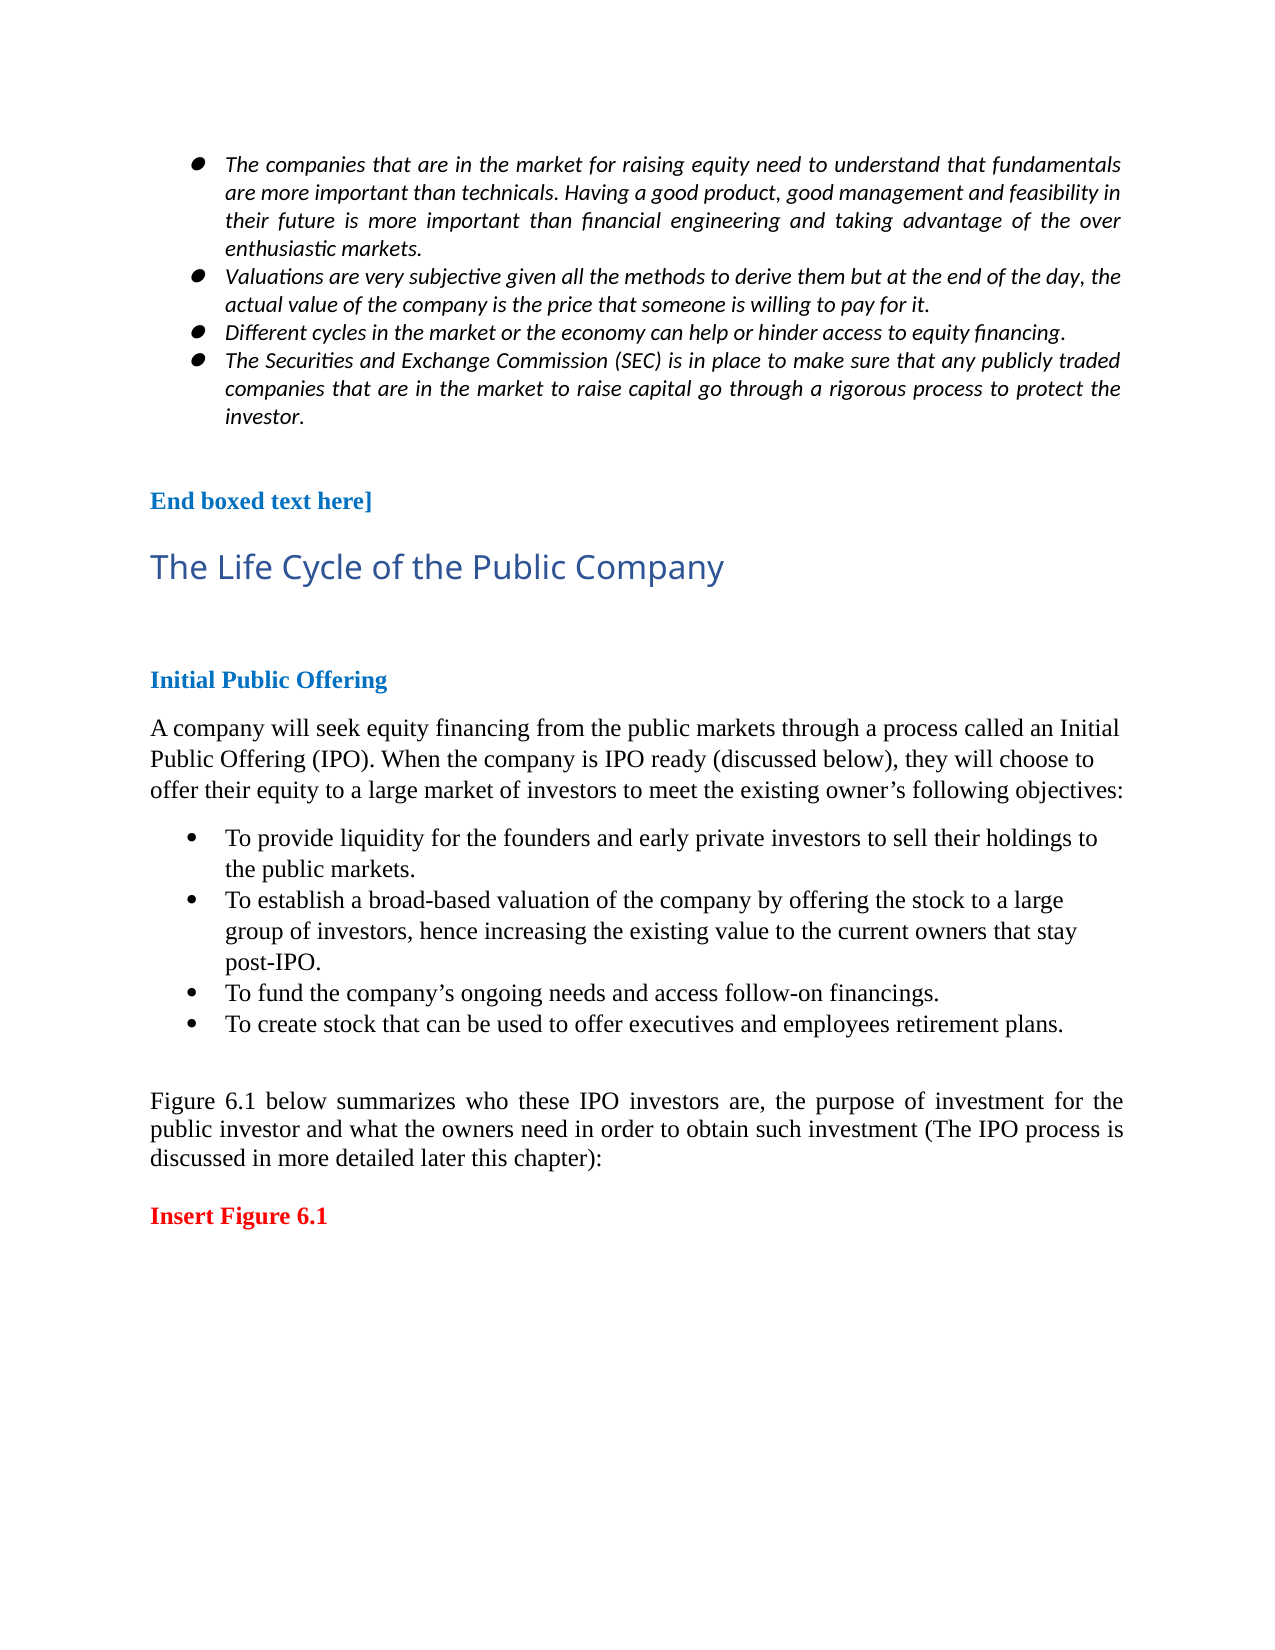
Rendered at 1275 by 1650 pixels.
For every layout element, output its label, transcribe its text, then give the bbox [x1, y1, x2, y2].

list To provide liquidity for the founders and early private investors to sell their holdings to the public markets. [187, 823, 1125, 883]
list To fund the company’s ongoing needs and access follow-on financings. [187, 978, 1125, 1007]
list The companies that are in the market for raising equity need to understand that fundamentals are more important than technicals. Having a good product, good management and feasibility in their future is more important than financial engineering and taking advantage of the over enthusiastic markets. [187, 150, 1125, 262]
text The Life Cycle of the Public Company [150, 544, 1125, 589]
text Initial Public Offering [150, 666, 1125, 694]
list To establish a broad-based valuation of the company by offering the stock to a large group of investors, hence increasing the existing value to the current owners that stay post-IPO. [187, 885, 1125, 976]
list To create stock that can be used to offer executives and employees retirement plans. [187, 1009, 1125, 1038]
text A company will seek equity financing from the public markets through a process called an Initial Public Offering (IPO). When the company is IPO ready (discussed below), they will choose to offer their equity to a large market of investors to meet the existing owner’s following objectives: [150, 713, 1125, 804]
text End boxed text here] [150, 486, 1125, 515]
list Valuations are very subjective given all the methods to derive them but at the end of the day, the actual value of the company is the price that someone is willing to pay for it. [187, 262, 1125, 318]
list Different cycles in the market or the economy can help or hinder access to equity financing. [187, 318, 1125, 346]
list The Securities and Exchange Commission (SEC) is in place to make sure that any publicly traded companies that are in the market to raise capital go through a rigorous process to protect the investor. [187, 346, 1125, 430]
text Figure 6.1 below summarizes who these IPO investors are, the purpose of investment for the public investor and what the owners need in order to obtain such investment (The IPO process is discussed in more detailed later this chapter): [150, 1086, 1125, 1172]
text Insert Figure 6.1 [150, 1201, 1125, 1229]
